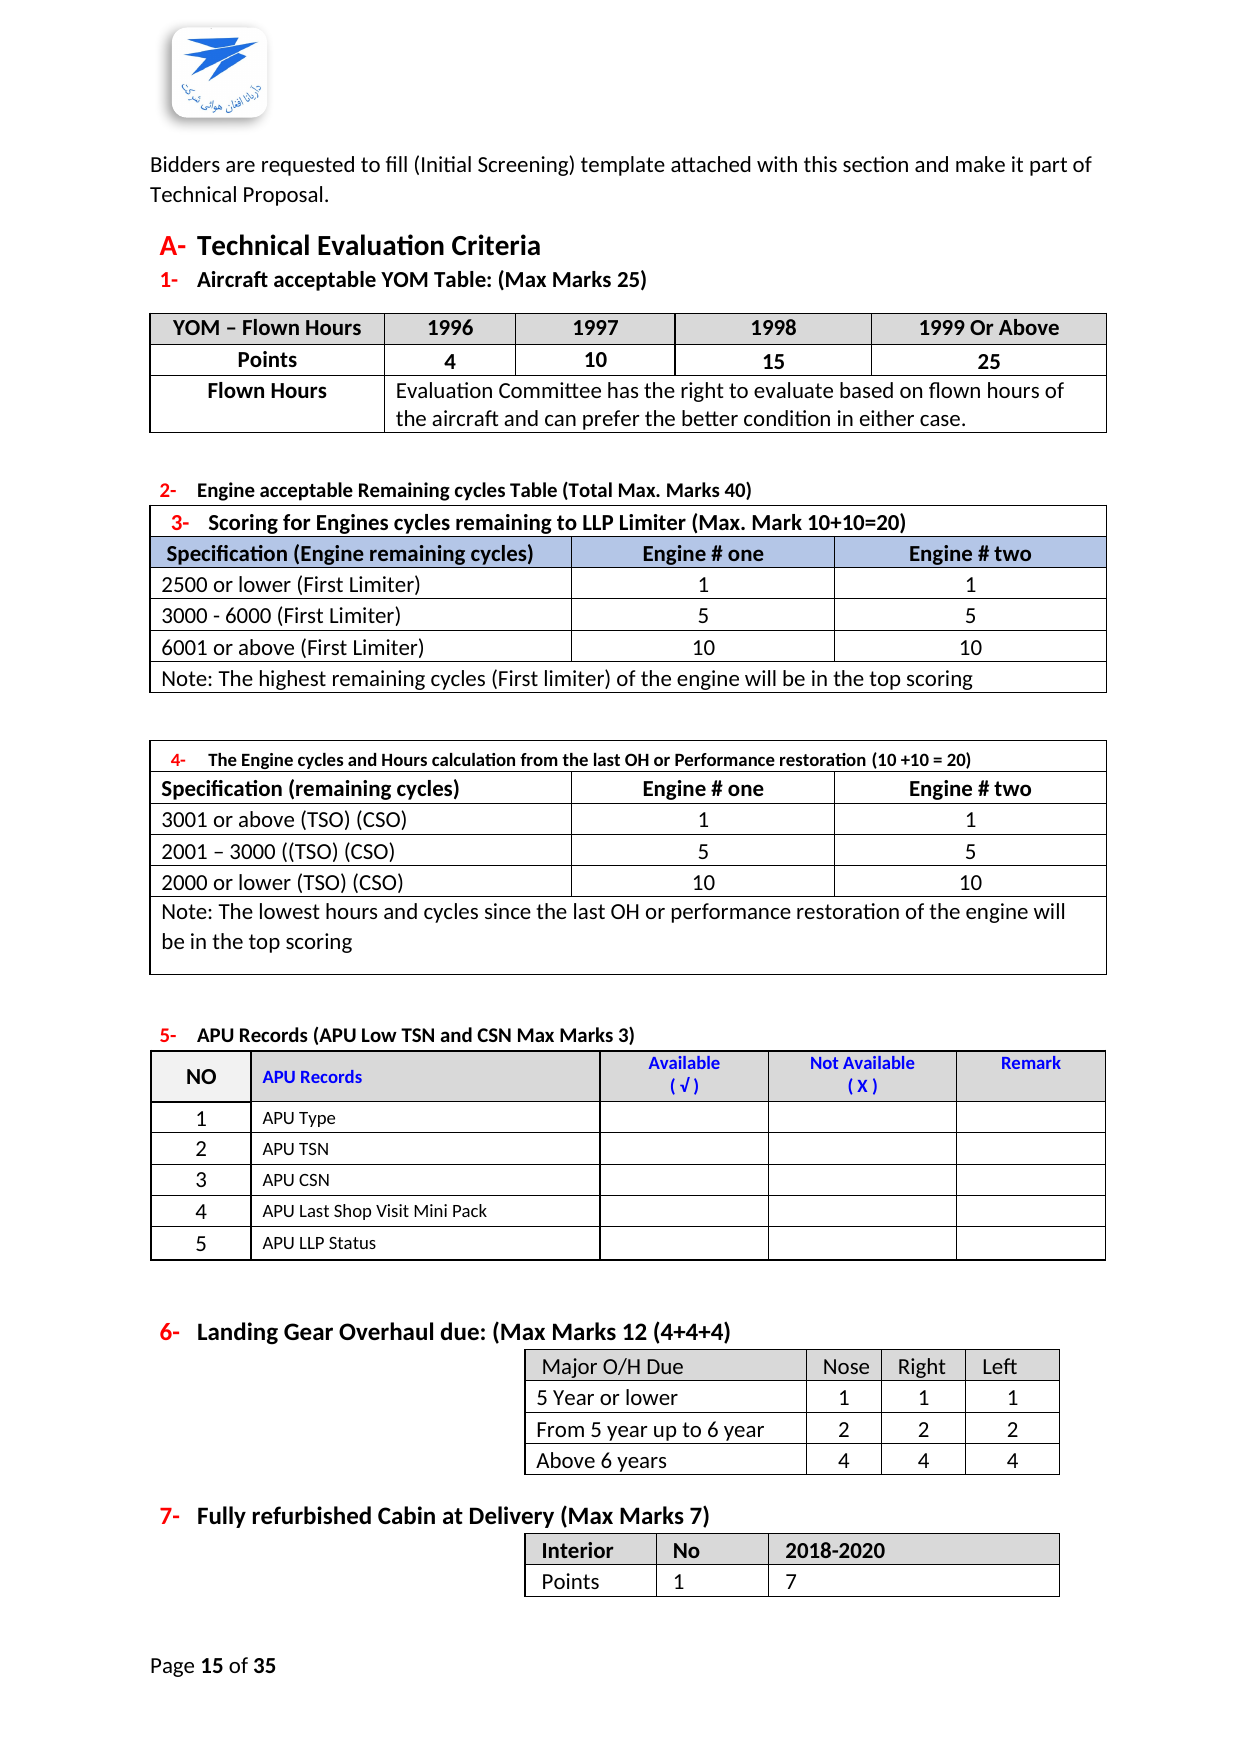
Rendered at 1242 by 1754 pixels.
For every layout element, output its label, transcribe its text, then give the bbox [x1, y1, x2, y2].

table_cell 2000 or lower (TSO) (CSO) [151, 866, 571, 896]
table_cell [769, 1165, 956, 1195]
table_cell Engine # two [835, 772, 1106, 802]
table_header 1998 [676, 314, 871, 344]
table_cell 3000 - 6000 (First Limiter) [151, 599, 571, 629]
table_cell 5 Year or lower [526, 1381, 806, 1412]
table_cell Points [151, 345, 384, 375]
list APU Records (APU Low TSN and CSN Max Marks 3) [159, 1022, 1106, 1047]
subtitle Engine acceptable Remaining cycles Table (Total Max. Marks 40) [159, 477, 1106, 502]
table_cell 5 [835, 835, 1106, 865]
table_cell APU CSN [252, 1165, 599, 1195]
table_cell 25 [872, 345, 1106, 375]
table_cell [601, 1102, 768, 1132]
table_cell [769, 1102, 956, 1132]
table_header Remark [957, 1052, 1105, 1101]
table_cell APU Last Shop Visit Mini Pack [252, 1196, 599, 1226]
table_cell [957, 1102, 1105, 1132]
table_cell 1 [572, 568, 834, 598]
table_cell 4 [385, 345, 515, 375]
table_header Nose [807, 1350, 881, 1380]
table_cell 10 [516, 345, 674, 375]
table_cell 10 [835, 631, 1106, 661]
subtitle Landing Gear Overhaul due: (Max Marks 12 (4+4+4) [159, 1316, 1106, 1347]
table_cell 10 [572, 866, 834, 896]
table_cell [957, 1227, 1105, 1259]
table_header Major O/H Due [526, 1350, 806, 1380]
table_cell 10 [835, 866, 1106, 896]
table_cell 5 [572, 599, 834, 629]
table_cell 3001 or above (TSO) (CSO) [151, 804, 571, 834]
table_header No [657, 1534, 768, 1564]
table_cell 1 [835, 804, 1106, 834]
table_cell [601, 1133, 768, 1163]
table_cell Note: The highest remaining cycles (First limiter) of the engine will be in the top scoring [151, 662, 1106, 692]
table_cell 3 [152, 1165, 250, 1195]
table_cell 2 [882, 1413, 965, 1443]
picture [171, 27, 268, 118]
text Bidders are requested to fill (Initial Screening) template attached with this section and make it part of Technical Proposal. [150, 150, 1106, 208]
table_cell [601, 1165, 768, 1195]
table_cell Specification (Engine remaining cycles) [151, 537, 571, 567]
table_header 1999 Or Above [872, 314, 1106, 344]
table_header Interior [526, 1534, 656, 1564]
table_header APU Records [252, 1052, 599, 1101]
table_cell 1 [657, 1565, 768, 1596]
list Technical Evaluation Criteria [159, 227, 1106, 263]
table_cell 1 [835, 568, 1106, 598]
table_cell 1 [807, 1381, 881, 1412]
table_cell APU LLP Status [252, 1227, 599, 1259]
table_cell Engine # two [835, 537, 1106, 567]
table_header YOM – Flown Hours [151, 314, 384, 344]
table_cell APU Type [252, 1102, 599, 1132]
table_header Left [966, 1350, 1059, 1380]
table_cell Engine # one [572, 537, 834, 567]
table_cell 1 [882, 1381, 965, 1412]
list Aircraft acceptable YOM Table: (Max Marks 25) [159, 266, 1106, 293]
table_cell 4 [807, 1444, 881, 1474]
table_cell 5 [835, 599, 1106, 629]
table_header 2018-2020 [769, 1534, 1059, 1564]
table_cell 5 [572, 835, 834, 865]
table_header Scoring for Engines cycles remaining to LLP Limiter (Max. Mark 10+10=20) [151, 506, 1106, 536]
table_header NO [152, 1052, 250, 1101]
table_cell 10 [572, 631, 834, 661]
table_header Right [882, 1350, 965, 1380]
table_cell 6001 or above (First Limiter) [151, 631, 571, 661]
table_cell 4 [152, 1196, 250, 1226]
table_cell [769, 1227, 956, 1259]
table_header Available ( √ ) [601, 1052, 768, 1101]
table_header The Engine cycles and Hours calculation from the last OH or Performance restoration (10 +10 = 20) [151, 741, 1106, 771]
table_cell Note: The lowest hours and cycles since the last OH or performance restoration of the engine will be in the top scoring [151, 897, 1106, 974]
table_cell Evaluation Committee has the right to evaluate based on flown hours of the aircraft and can prefer the better condition in either case. [385, 376, 1106, 432]
table_cell [957, 1165, 1105, 1195]
table_cell 15 [676, 345, 871, 375]
table_cell 2500 or lower (First Limiter) [151, 568, 571, 598]
table_cell 4 [882, 1444, 965, 1474]
table_cell 2 [966, 1413, 1059, 1443]
table_cell 1 [966, 1381, 1059, 1412]
table_cell [601, 1196, 768, 1226]
table_cell [769, 1196, 956, 1226]
table_cell 7 [769, 1565, 1059, 1596]
table_cell Above 6 years [526, 1444, 806, 1474]
table_cell From 5 year up to 6 year [526, 1413, 806, 1443]
table_cell 1 [572, 804, 834, 834]
table_cell 2001 – 3000 ((TSO) (CSO) [151, 835, 571, 865]
table_cell [601, 1227, 768, 1259]
table_cell 4 [966, 1444, 1059, 1474]
table_cell 1 [152, 1103, 250, 1132]
table_cell Engine # one [572, 772, 834, 802]
table_cell [957, 1133, 1105, 1163]
table_cell 2 [807, 1413, 881, 1443]
table_header Not Available ( X ) [769, 1052, 956, 1101]
table_cell Flown Hours [151, 376, 384, 432]
table_header 1997 [516, 314, 674, 344]
table_cell APU TSN [252, 1133, 599, 1163]
table_header 1996 [385, 314, 515, 344]
table_cell [957, 1196, 1105, 1226]
table_cell Points [526, 1565, 656, 1596]
table_cell Specification (remaining cycles) [151, 772, 571, 802]
table_cell 2 [152, 1133, 250, 1163]
table_cell 5 [152, 1227, 250, 1259]
table_cell [769, 1133, 956, 1163]
subtitle Fully refurbished Cabin at Delivery (Max Marks 7) [159, 1500, 1106, 1531]
